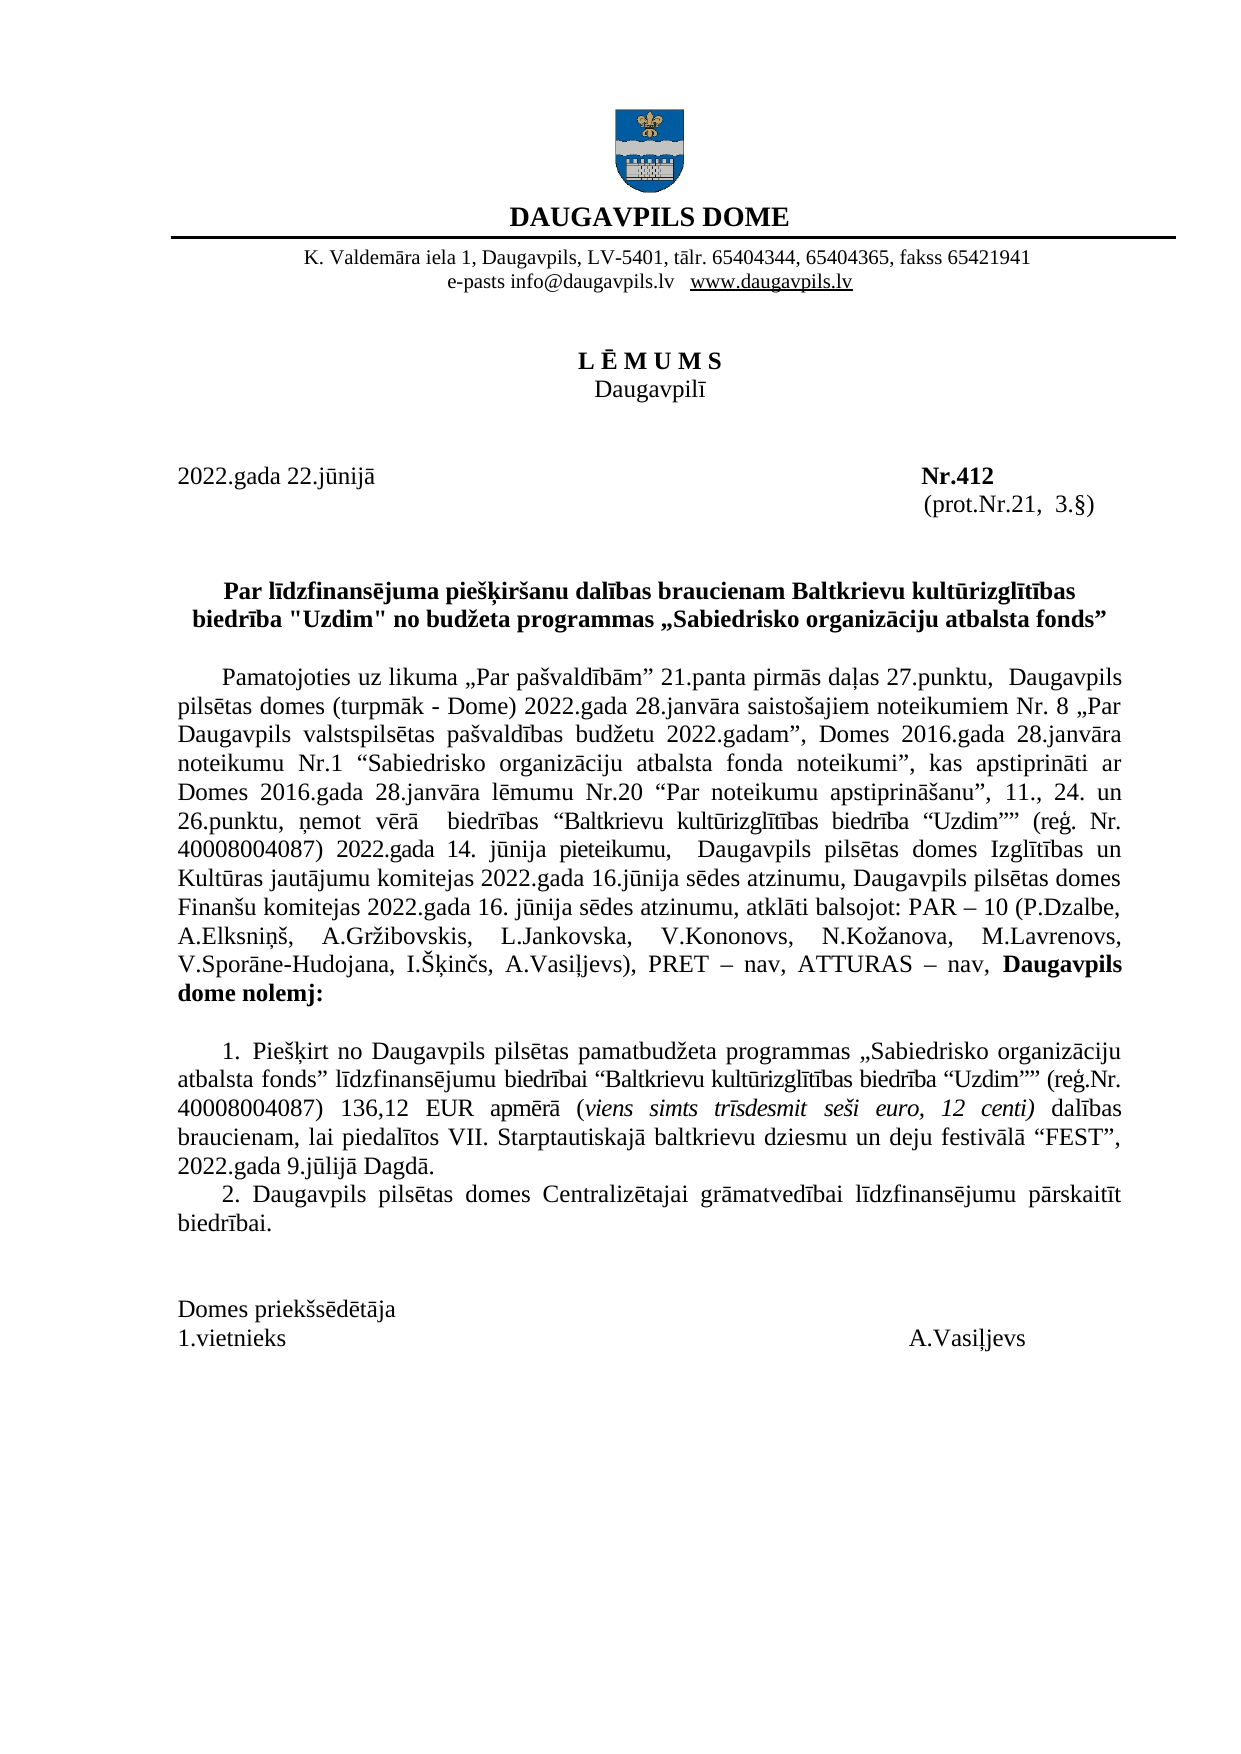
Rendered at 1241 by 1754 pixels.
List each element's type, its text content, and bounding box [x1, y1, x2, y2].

text 2. Daugavpils pilsētas domes Centralizētajai grāmatvedībai līdzfinansējumu pārskaitīt biedrībai. [177, 1179, 1122, 1237]
text Domes priekšsēdētāja [177, 1294, 1122, 1323]
text (prot.Nr.21, 3.§) [177, 489, 1122, 518]
text 1.vietnieks A.Vasiļjevs [177, 1323, 1122, 1352]
text Par līdzfinansējuma piešķiršanu dalības braucienam Baltkrievu kultūrizglītības biedrība "Uzdim" no budžeta programmas „Sabiedrisko organizāciju atbalsta fonds” [177, 576, 1122, 633]
text Daugavpilī [177, 374, 1122, 403]
text 2022.gada 22.jūnijā Nr.412 [177, 461, 1122, 489]
text L Ē M U M S [177, 346, 1122, 374]
text K. Valdemāra iela 1, Daugavpils, LV-5401, tālr. 65404344, 65404365, fakss 65421941 [177, 244, 1158, 269]
text e-pasts info@daugavpils.lv www.daugavpils.lv [177, 269, 1122, 293]
list Piešķirt no Daugavpils pilsētas pamatbudžeta programmas „Sabiedrisko organizāciju atbalsta fonds” līdzfinansējumu biedrībai “Baltkrievu kultūrizglītības biedrība “Uzdim”” (reģ.Nr. 40008004087) 136,12 EUR apmērā (viens simts trīsdesmit seši euro, 12 centi) dalības braucienam, lai piedalītos VII. Starptautiskajā baltkrievu dziesmu un deju festivālā “FEST”, 2022.gada 9.jūlijā Dagdā. [177, 1036, 1122, 1179]
text Pamatojoties uz likuma „Par pašvaldībām” 21.panta pirmās daļas 27.punktu, Daugavpils pilsētas domes (turpmāk - Dome) 2022.gada 28.janvāra saistošajiem noteikumiem Nr. 8 „Par Daugavpils valstspilsētas pašvaldības budžetu 2022.gadam”, Domes 2016.gada 28.janvāra noteikumu Nr.1 “Sabiedrisko organizāciju atbalsta fonda noteikumi”, kas apstiprināti ar Domes 2016.gada 28.janvāra lēmumu Nr.20 “Par noteikumu apstiprināšanu”, 11., 24. un 26.punktu, ņemot vērā biedrības “Baltkrievu kultūrizglītības biedrība “Uzdim”” (reģ. Nr. 40008004087) 2022.gada 14. jūnija pieteikumu, Daugavpils pilsētas domes Izglītības un Kultūras jautājumu komitejas 2022.gada 16.jūnija sēdes atzinumu, Daugavpils pilsētas domes Finanšu komitejas 2022.gada 16. jūnija sēdes atzinumu, atklāti balsojot: PAR – 10 (P.Dzalbe, A.Elksniņš, A.Gržibovskis, L.Jankovska, V.Kononovs, N.Kožanova, M.Lavrenovs, V.Sporāne-Hudojana, I.Šķinčs, A.Vasiļjevs), PRET – nav, ATTURAS – nav, Daugavpils dome nolemj: [177, 662, 1122, 1007]
picture [609, 103, 690, 201]
text DAUGAVPILS DOME [177, 200, 1122, 233]
